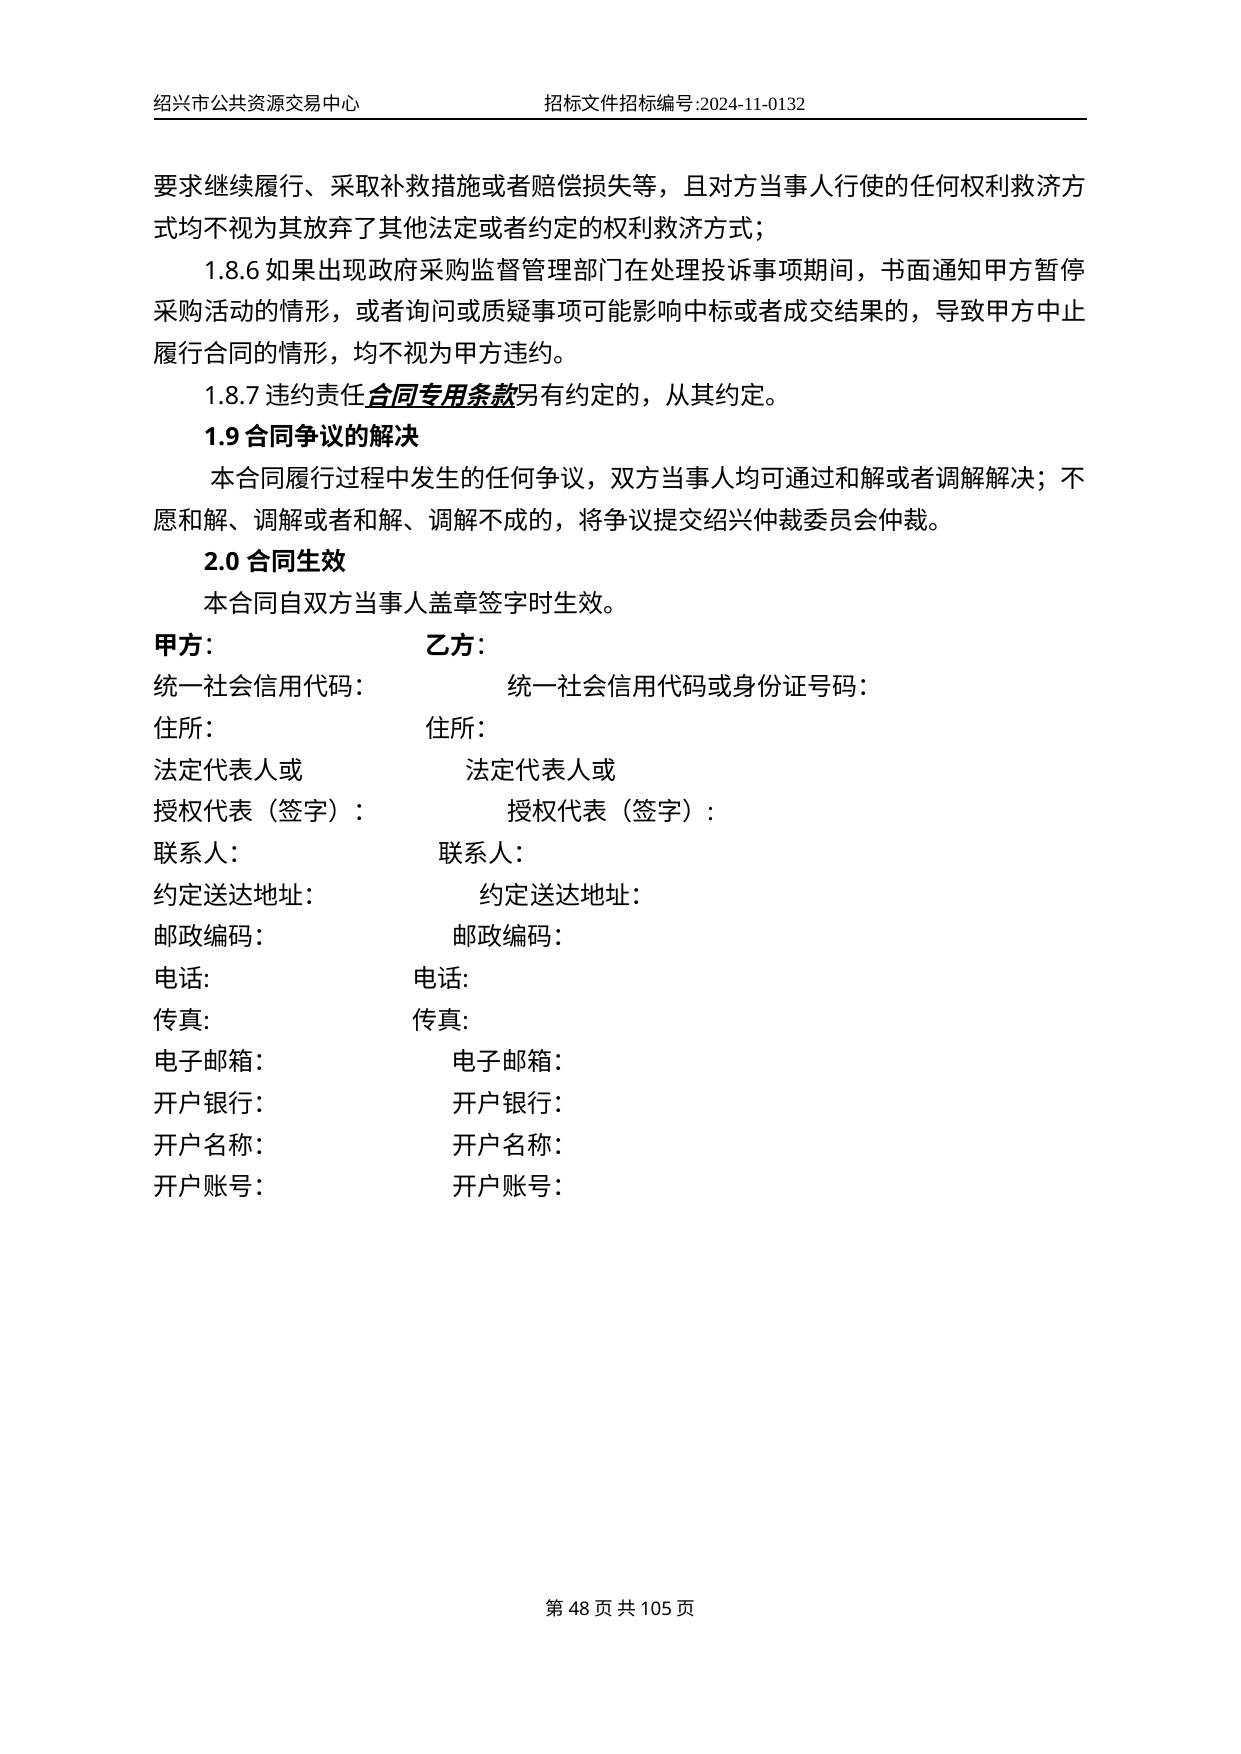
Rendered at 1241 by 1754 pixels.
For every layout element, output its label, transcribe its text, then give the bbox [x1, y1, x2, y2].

text 统一社会信用代码： 统一社会信用代码或身份证号码： [153, 662, 1087, 704]
text 电话: 电话: [153, 954, 1087, 996]
text 本合同履行过程中发生的任何争议，双方当事人均可通过和解或者调解解决；不愿和解、调解或者和解、调解不成的，将争议提交绍兴仲裁委员会仲裁。 [153, 454, 1087, 537]
text 授权代表（签字）： 授权代表（签字）: [153, 787, 1087, 829]
text 开户名称： 开户名称： [153, 1121, 1087, 1162]
text 甲方： 乙方： [153, 621, 1087, 662]
text 开户账号： 开户账号： [153, 1162, 1087, 1204]
text 邮政编码： 邮政编码： [153, 912, 1087, 954]
text 开户银行： 开户银行： [153, 1079, 1087, 1121]
text 联系人： 联系人： [153, 829, 1087, 871]
text 法定代表人或 法定代表人或 [153, 746, 1087, 787]
text 1.8.6如果出现政府采购监督管理部门在处理投诉事项期间，书面通知甲方暂停采购活动的情形，或者询问或质疑事项可能影响中标或者成交结果的，导致甲方中止履行合同的情形，均不视为甲方违约。 [153, 246, 1087, 371]
text 约定送达地址： 约定送达地址： [153, 871, 1087, 912]
text 1.8.7违约责任合同专用条款另有约定的，从其约定。 [153, 371, 1087, 412]
text 2.0 合同生效 [153, 537, 1087, 579]
text 电子邮箱： 电子邮箱： [153, 1037, 1087, 1079]
text 1.9合同争议的解决 [153, 412, 1087, 454]
text 传真: 传真: [153, 996, 1087, 1037]
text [153, 162, 1087, 246]
text 本合同自双方当事人盖章签字时生效。 [153, 579, 1087, 621]
text 住所： 住所： [153, 704, 1087, 746]
